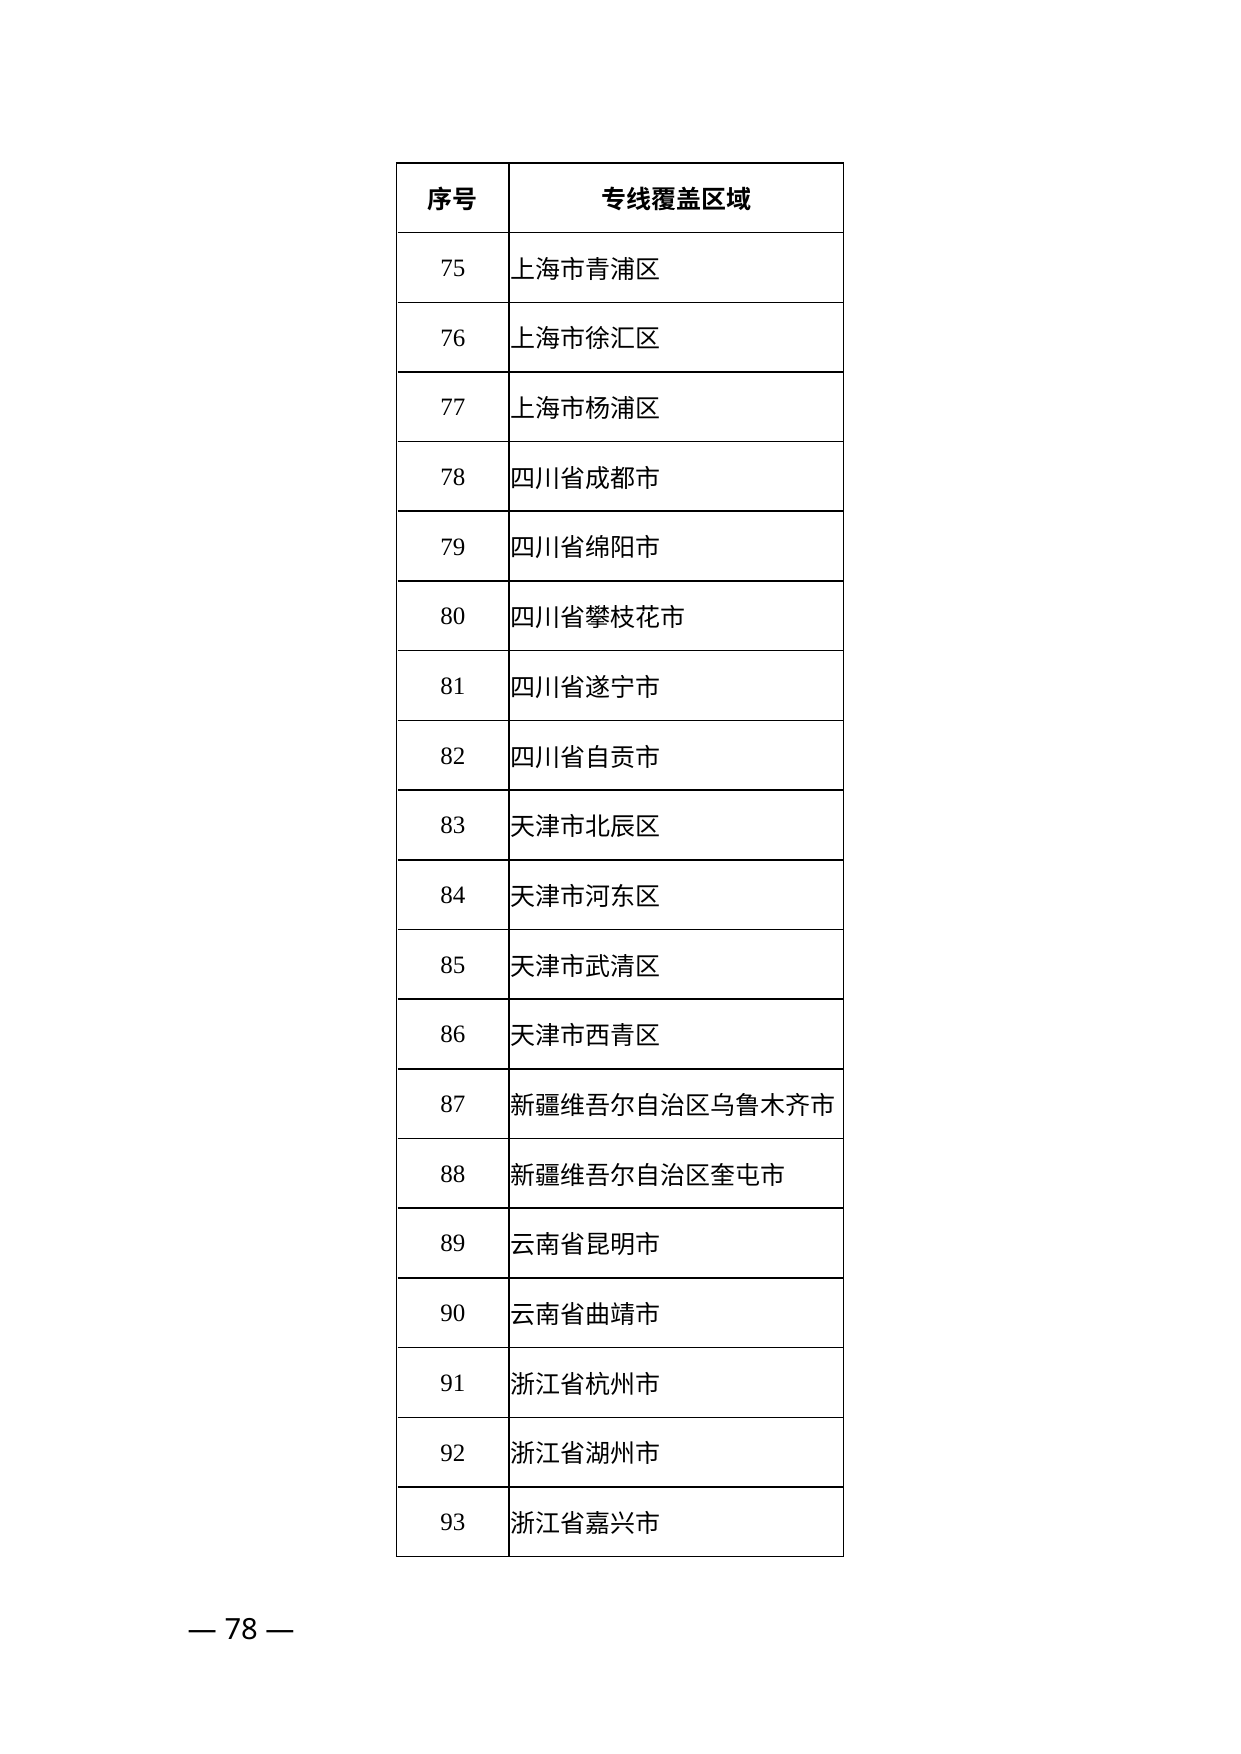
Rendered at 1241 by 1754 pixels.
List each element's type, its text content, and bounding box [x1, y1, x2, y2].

table_cell 84 [397, 860, 508, 928]
table_cell 云南省昆明市 [510, 1209, 843, 1277]
table_cell 浙江省湖州市 [510, 1418, 843, 1486]
table_cell 天津市河东区 [510, 861, 843, 928]
table_cell 78 [397, 442, 508, 510]
table_cell 93 [397, 1487, 508, 1556]
table_cell 四川省自贡市 [510, 721, 843, 789]
table_cell 90 [397, 1278, 508, 1347]
table_cell 92 [397, 1418, 508, 1486]
table_cell 85 [397, 930, 508, 998]
table_cell 上海市徐汇区 [510, 303, 843, 371]
table_cell 75 [397, 233, 508, 301]
table_cell 天津市武清区 [510, 930, 843, 998]
table_cell 87 [397, 1069, 508, 1138]
table_cell 新疆维吾尔自治区乌鲁木齐市 [510, 1070, 843, 1138]
table_cell 76 [397, 303, 508, 371]
table_cell 上海市青浦区 [510, 233, 843, 301]
table_cell 82 [397, 721, 508, 789]
table_cell 81 [397, 651, 508, 719]
table_cell 79 [397, 511, 508, 580]
table_cell 83 [397, 790, 508, 859]
table_cell 浙江省杭州市 [510, 1348, 843, 1416]
table_cell 80 [397, 581, 508, 650]
table_cell 77 [397, 372, 508, 441]
table_cell 86 [397, 999, 508, 1068]
table_cell 新疆维吾尔自治区奎屯市 [510, 1139, 843, 1207]
table_cell 四川省成都市 [510, 442, 843, 510]
table_cell 91 [397, 1348, 508, 1416]
table_cell 88 [397, 1139, 508, 1207]
table_cell 上海市杨浦区 [510, 373, 843, 441]
table_cell 浙江省嘉兴市 [510, 1488, 843, 1556]
table_cell 四川省遂宁市 [510, 651, 843, 719]
table_cell 四川省绵阳市 [510, 512, 843, 580]
table_cell 天津市北辰区 [510, 791, 843, 859]
table_cell 四川省攀枝花市 [510, 582, 843, 650]
table_cell 云南省曲靖市 [510, 1279, 843, 1347]
table_cell 天津市西青区 [510, 1000, 843, 1068]
table_cell 89 [397, 1208, 508, 1277]
